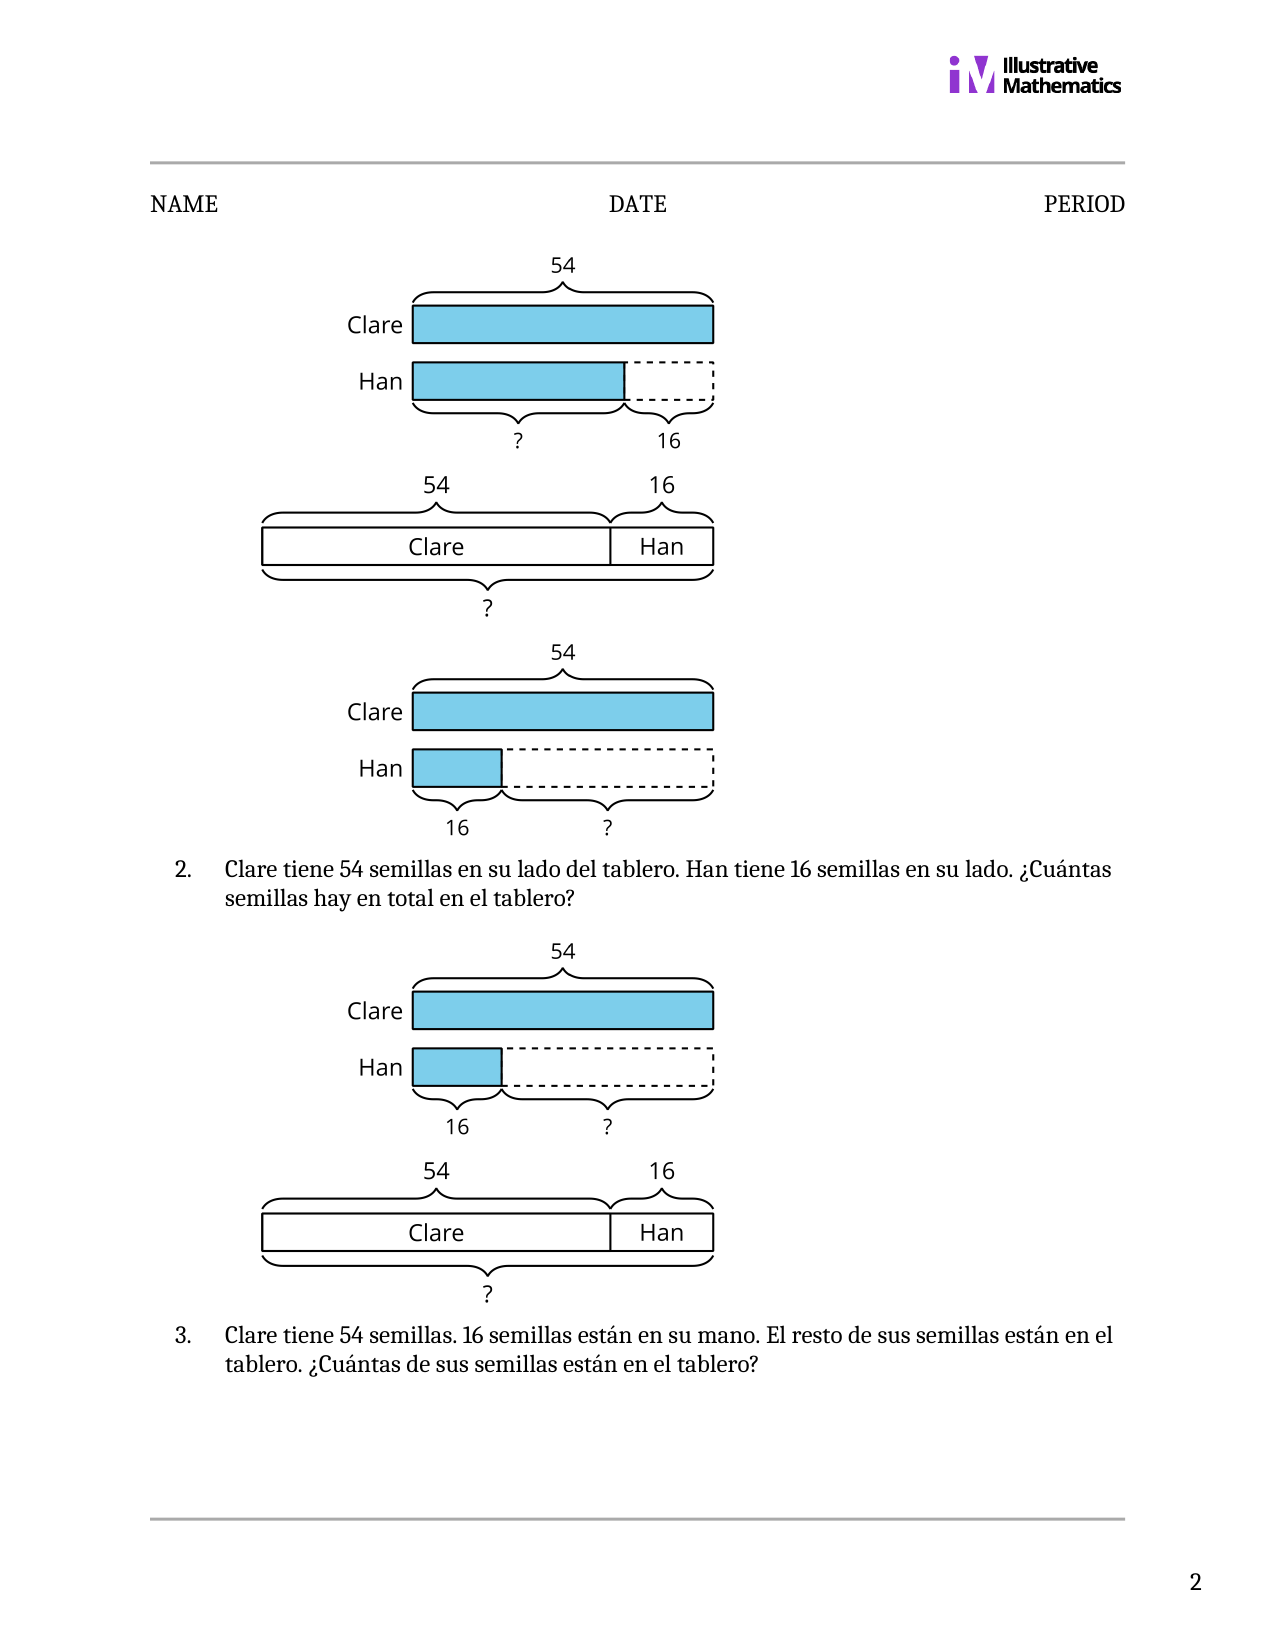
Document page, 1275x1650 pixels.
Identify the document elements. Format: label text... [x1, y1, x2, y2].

picture [243, 247, 732, 458]
list Clare tiene 54 semillas en su lado del tablero. Han tiene 16 semillas en su lado. ¿Cuántas semillas hay en total en el tablero? [175, 855, 1125, 912]
picture [243, 933, 732, 1144]
picture [243, 635, 732, 845]
list Clare tiene 54 semillas. 16 semillas están en su mano. El resto de sus semillas están en el tablero. ¿Cuántas de sus semillas están en el tablero? [175, 1321, 1125, 1378]
picture [243, 1153, 732, 1311]
picture [949, 55, 1121, 93]
picture [243, 467, 732, 625]
